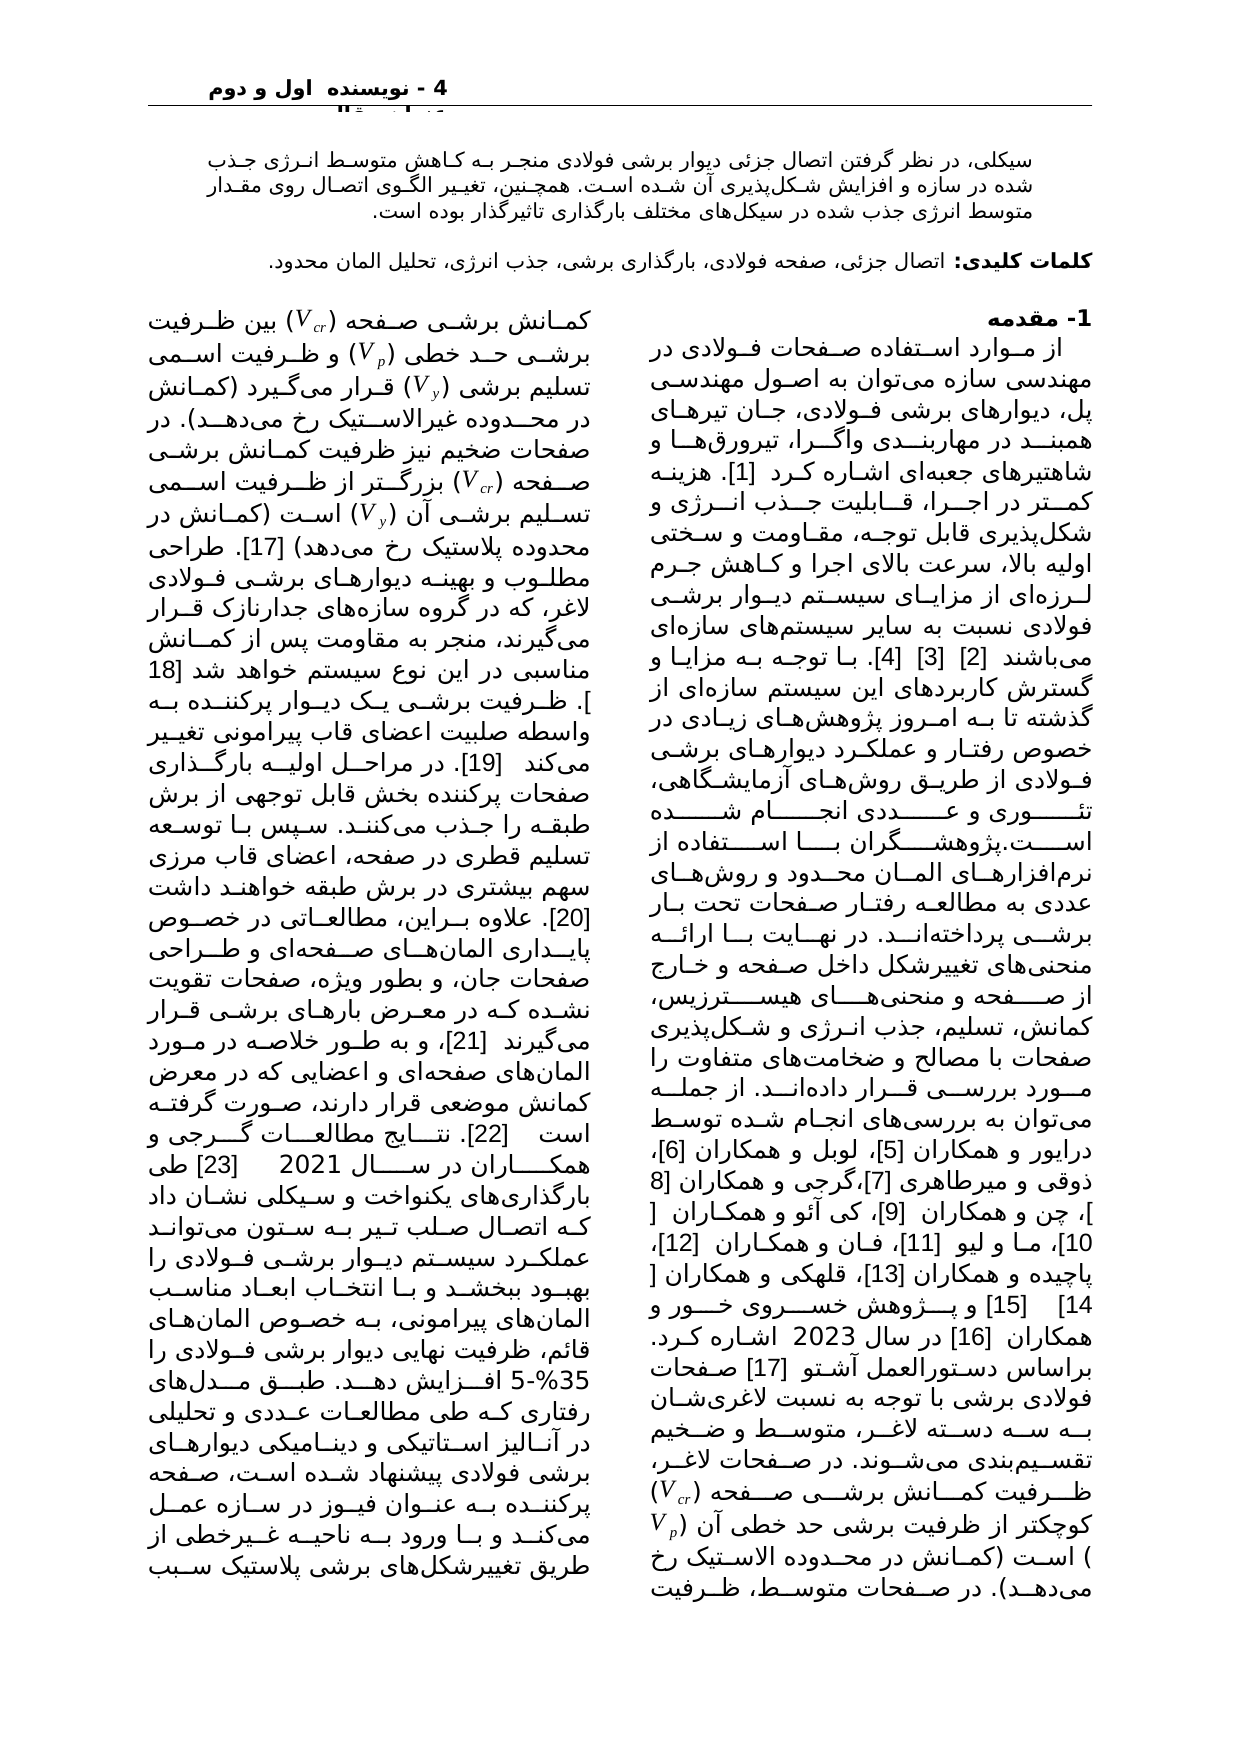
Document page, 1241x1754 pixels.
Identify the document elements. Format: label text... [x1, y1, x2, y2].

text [148, 305, 591, 1580]
text کلمات کلیدی: اتصال جزئی، صفحه فولادی، بارگذاری برشی، جذب انرژی، تحلیل المان محدود. [148, 249, 1092, 274]
subtitle 1- مقدمه [649, 305, 1092, 332]
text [207, 148, 1033, 223]
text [649, 333, 1092, 1602]
